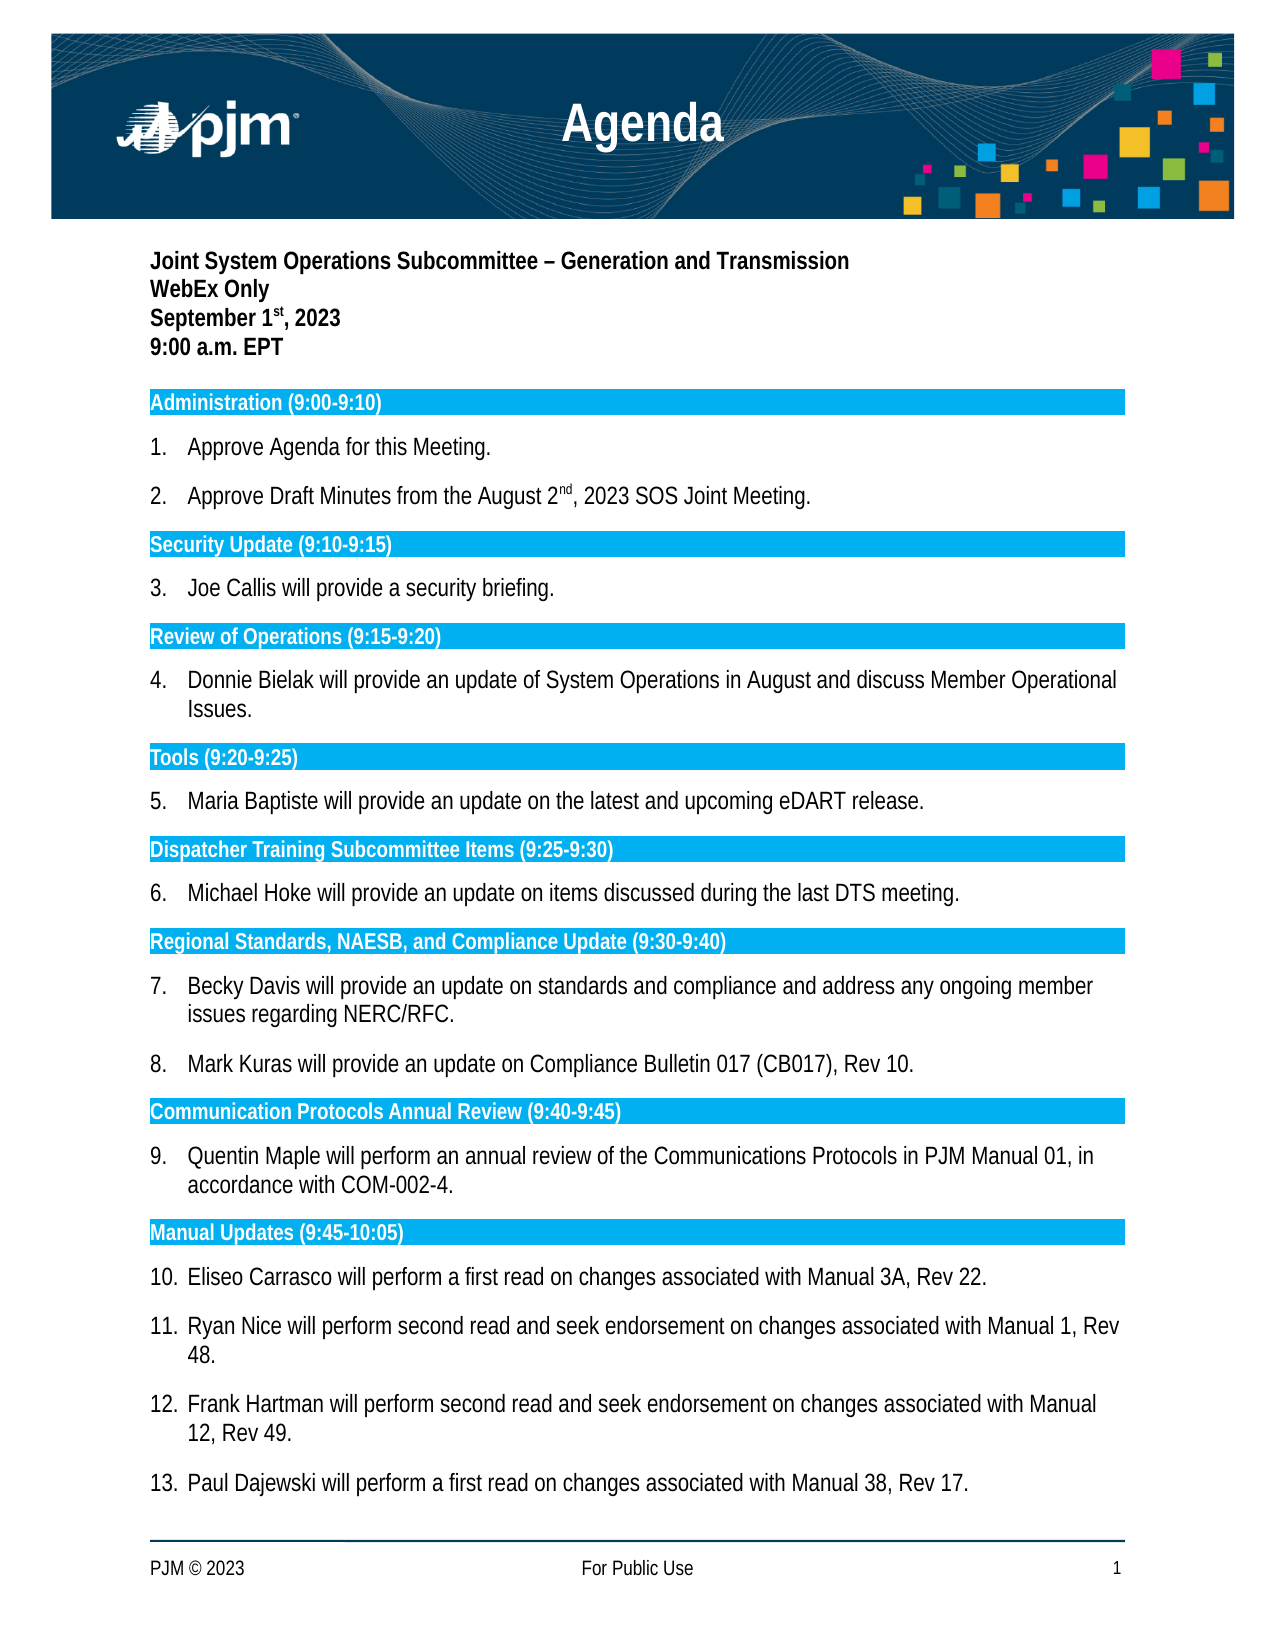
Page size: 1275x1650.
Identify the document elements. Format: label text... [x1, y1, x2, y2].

list Eliseo Carrasco will perform a first read on changes associated with Manual 3A, Rev 22. [150, 1262, 1125, 1290]
subtitle Manual Updates (9:45-10:05) [150, 1219, 1125, 1245]
text Joint System Operations Subcommittee – Generation and Transmission [150, 246, 1125, 274]
subtitle Review of Operations (9:15-9:20) [150, 623, 1125, 649]
subtitle Approve Draft Minutes from the August 2nd, 2023 SOS Joint Meeting. [150, 481, 1125, 510]
list Maria Baptiste will provide an update on the latest and upcoming eDART release. [150, 786, 1125, 815]
list Becky Davis will provide an update on standards and compliance and address any ongoing member issues regarding NERC/RFC. [150, 971, 1125, 1028]
subtitle Security Update (9:10-9:15) [150, 531, 1125, 557]
list Paul Dajewski will perform a first read on changes associated with Manual 38, Rev 17. [150, 1467, 1125, 1496]
list Michael Hoke will provide an update on items discussed during the last DTS meeting. [150, 878, 1125, 907]
subtitle Tools (9:20-9:25) [150, 743, 1125, 770]
picture [51, 32, 1235, 219]
subtitle Administration (9:00-9:10) [150, 389, 1125, 415]
list Ryan Nice will perform second read and seek endorsement on changes associated with Manual 1, Rev 48. [150, 1311, 1125, 1368]
list Quentin Maple will perform an annual review of the Communications Protocols in PJM Manual 01, in accordance with COM-002-4. [150, 1141, 1125, 1198]
subtitle Approve Agenda for this Meeting. [150, 432, 1125, 460]
list Frank Hartman will perform second read and seek endorsement on changes associated with Manual 12, Rev 49. [150, 1389, 1125, 1447]
text 9:00 a.m. EPT [150, 332, 1125, 360]
subtitle Donnie Bielak will provide an update of System Operations in August and discuss Member Operational Issues. [150, 665, 1125, 723]
text September 1st, 2023 [150, 303, 1125, 332]
subtitle Regional Standards, NAESB, and Compliance Update (9:30-9:40) [150, 928, 1125, 954]
subtitle Joe Callis will provide a security briefing. [150, 573, 1125, 602]
subtitle Communication Protocols Annual Review (9:40-9:45) [150, 1098, 1125, 1124]
list Mark Kuras will provide an update on Compliance Bulletin 017 (CB017), Rev 10. [150, 1049, 1125, 1077]
subtitle Dispatcher Training Subcommittee Items (9:25-9:30) [150, 836, 1125, 862]
text WebEx Only [150, 274, 1125, 303]
